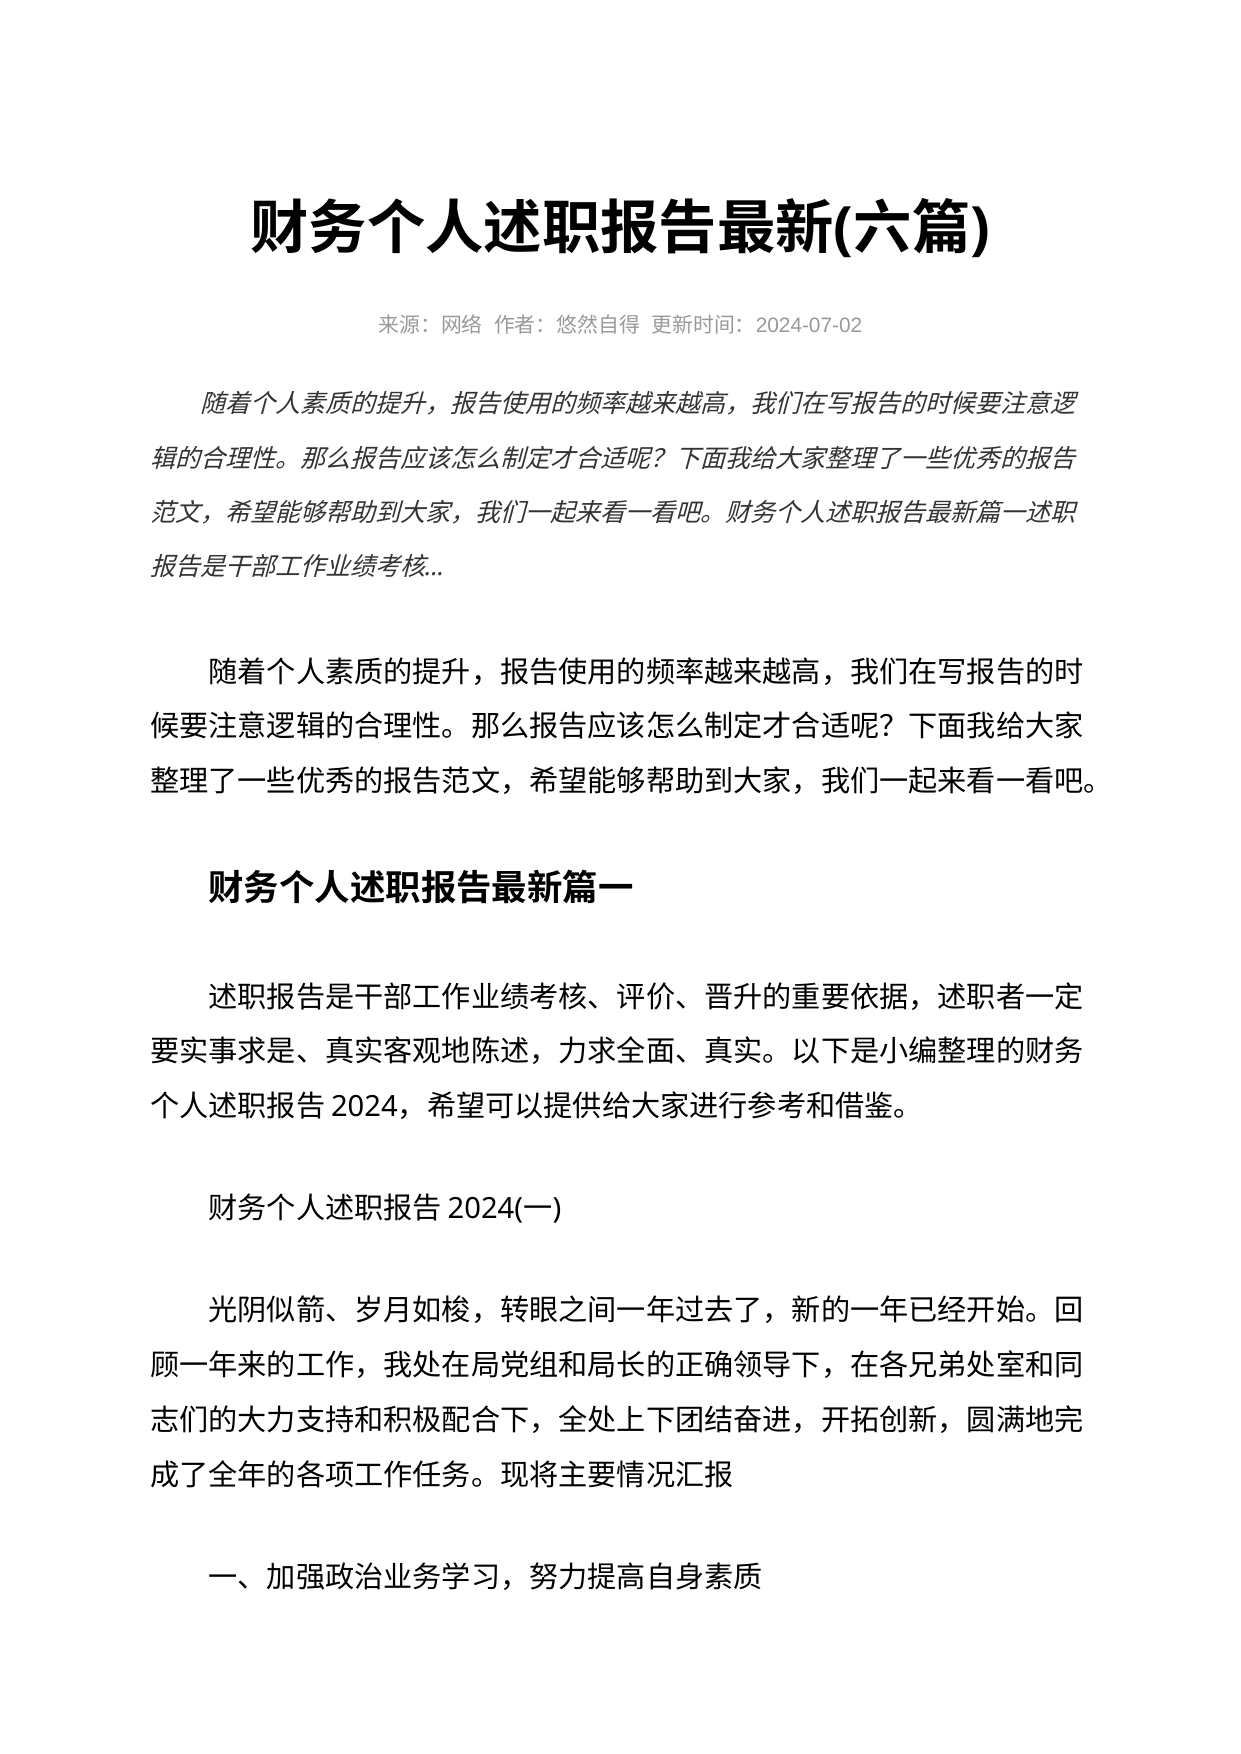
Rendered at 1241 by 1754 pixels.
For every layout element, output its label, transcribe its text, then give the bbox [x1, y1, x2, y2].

subtitle 财务个人述职报告最新(六篇) [150, 181, 1090, 266]
text 一、加强政治业务学习，努力提高自身素质 [150, 1553, 1090, 1596]
text 来源：网络 作者：悠然自得 更新时间：2024-07-02 [150, 313, 1090, 337]
text 财务个人述职报告最新篇一 [150, 860, 1090, 911]
text 光阴似箭、岁月如梭，转眼之间一年过去了，新的一年已经开始。回顾一年来的工作，我处在局党组和局长的正确领导下，在各兄弟处室和同志们的大力支持和积极配合下，全处上下团结奋进，开拓创新，圆满地完成了全年的各项工作任务。现将主要情况汇报 [150, 1287, 1090, 1494]
text 财务个人述职报告2024(一) [150, 1185, 1090, 1227]
text 述职报告是干部工作业绩考核、评价、晋升的重要依据，述职者一定要实事求是、真实客观地陈述，力求全面、真实。以下是小编整理的财务个人述职报告2024，希望可以提供给大家进行参考和借鉴。 [150, 973, 1090, 1125]
text 随着个人素质的提升，报告使用的频率越来越高，我们在写报告的时候要注意逻辑的合理性。那么报告应该怎么制定才合适呢？下面我给大家整理了一些优秀的报告范文，希望能够帮助到大家，我们一起来看一看吧。 [150, 648, 1090, 800]
text 随着个人素质的提升，报告使用的频率越来越高，我们在写报告的时候要注意逻辑的合理性。那么报告应该怎么制定才合适呢？下面我给大家整理了一些优秀的报告范文，希望能够帮助到大家，我们一起来看一看吧。财务个人述职报告最新篇一述职报告是干部工作业绩考核... [150, 384, 1090, 583]
